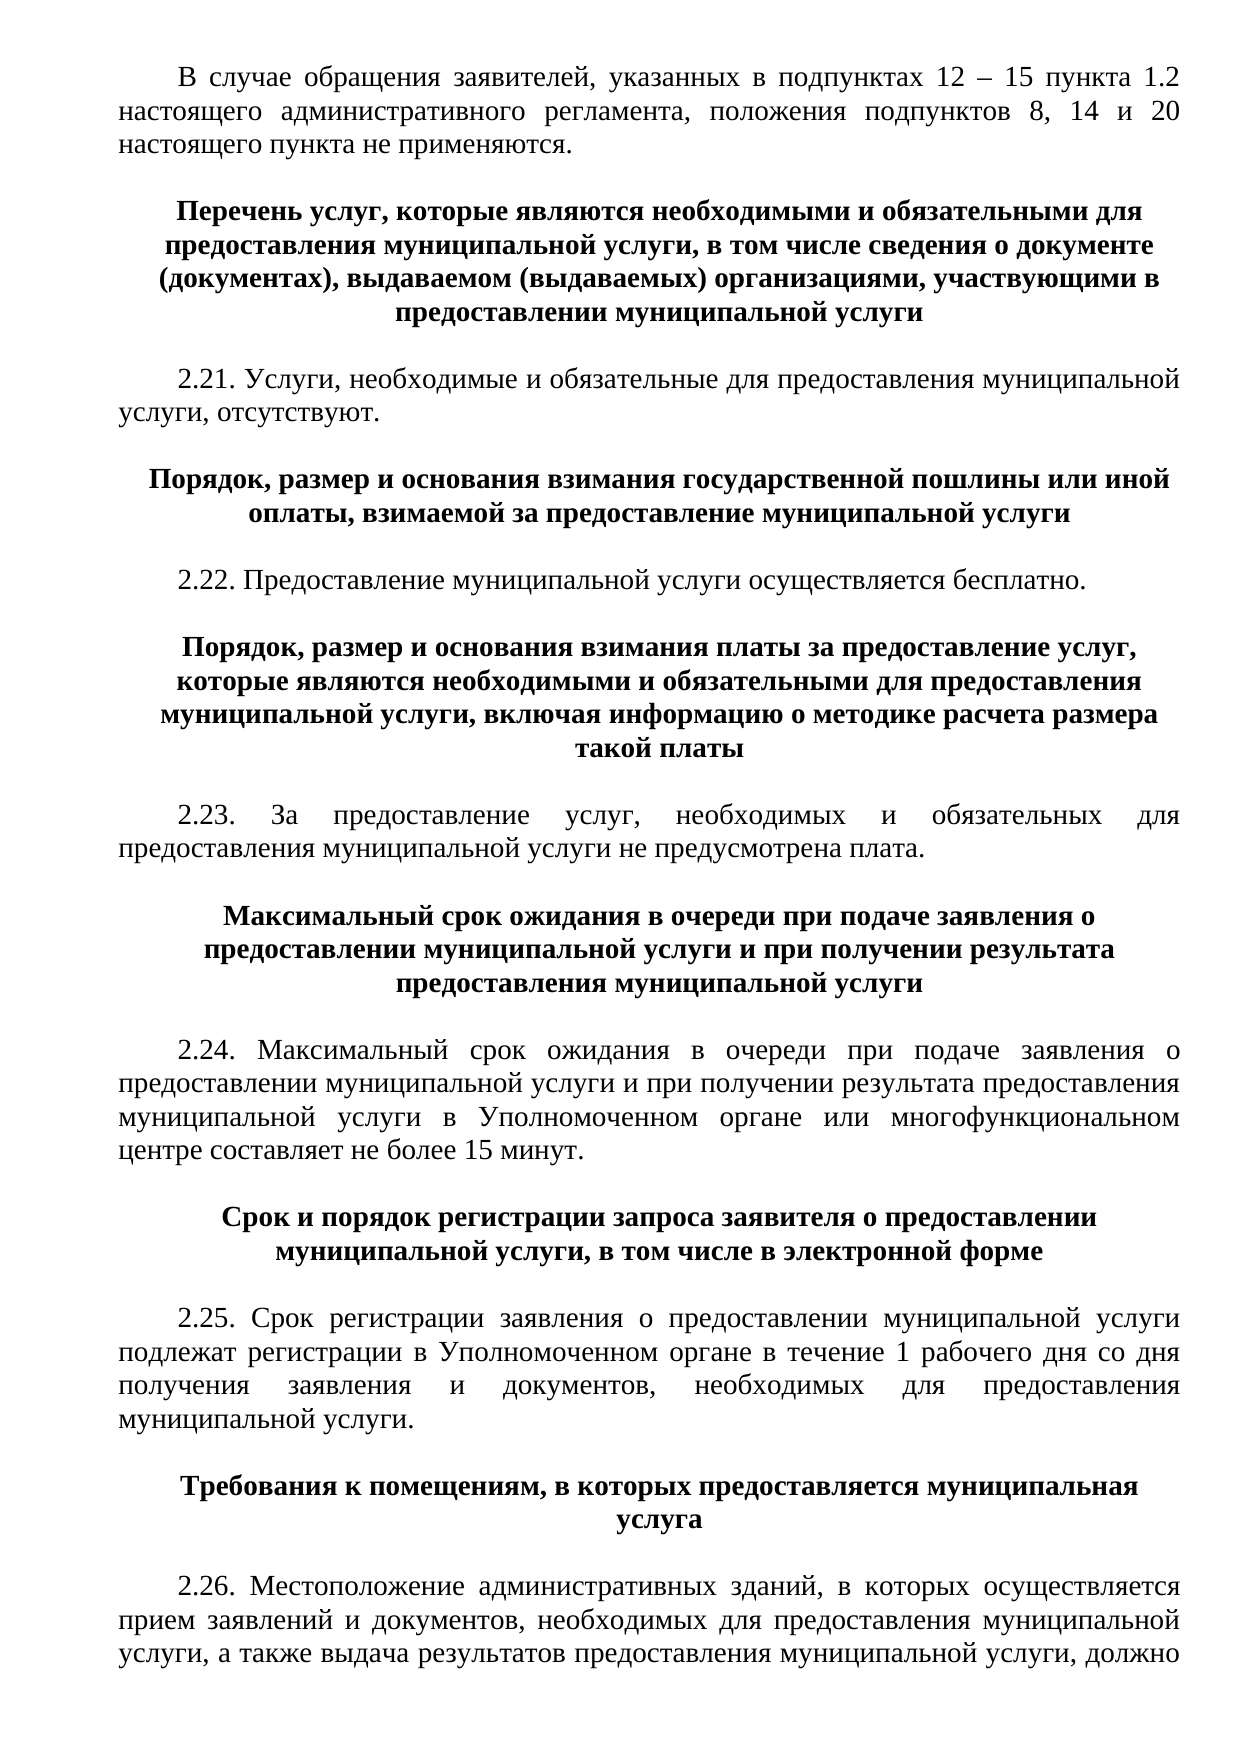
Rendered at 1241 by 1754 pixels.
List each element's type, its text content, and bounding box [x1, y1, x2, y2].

text 2.22. Предоставление муниципальной услуги осуществляется бесплатно. [118, 562, 1181, 596]
subtitle Требования к помещениям, в которых предоставляется муниципальная услуга [138, 1468, 1181, 1535]
subtitle Порядок, размер и основания взимания платы за предоставление услуг, которые являются необходимыми и обязательными для предоставления муниципальной услуги, включая информацию о методике расчета размера такой платы [138, 629, 1181, 763]
text 2.23. За предоставление услуг, необходимых и обязательных для предоставления муниципальной услуги не предусмотрена плата. [118, 797, 1181, 864]
subtitle Срок и порядок регистрации запроса заявителя о предоставлении муниципальной услуги, в том числе в электронной форме [138, 1199, 1181, 1267]
subtitle Порядок, размер и основания взимания государственной пошлины или иной оплаты, взимаемой за предоставление муниципальной услуги [138, 462, 1181, 529]
subtitle Максимальный срок ожидания в очереди при подаче заявления о предоставлении муниципальной услуги и при получении результата предоставления муниципальной услуги [138, 898, 1181, 998]
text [118, 1568, 1181, 1669]
subtitle Перечень услуг, которые являются необходимыми и обязательными для предоставления муниципальной услуги, в том числе сведения о документе (документах), выдаваемом (выдаваемых) организациями, участвующими в предоставлении муниципальной услуги [138, 193, 1181, 327]
text 2.24. Максимальный срок ожидания в очереди при подаче заявления о предоставлении муниципальной услуги и при получении результата предоставления муниципальной услуги в Уполномоченном органе или многофункциональном центре составляет не более 15 минут. [118, 1032, 1181, 1166]
text 2.21. Услуги, необходимые и обязательные для предоставления муниципальной услуги, отсутствуют. [118, 361, 1181, 428]
text В случае обращения заявителей, указанных в подпунктах 12 – 15 пункта 1.2 настоящего административного регламента, положения подпунктов 8, 14 и 20 настоящего пункта не применяются. [118, 59, 1181, 160]
text 2.25. Срок регистрации заявления о предоставлении муниципальной услуги подлежат регистрации в Уполномоченном органе в течение 1 рабочего дня со дня получения заявления и документов, необходимых для предоставления муниципальной услуги. [118, 1300, 1181, 1434]
